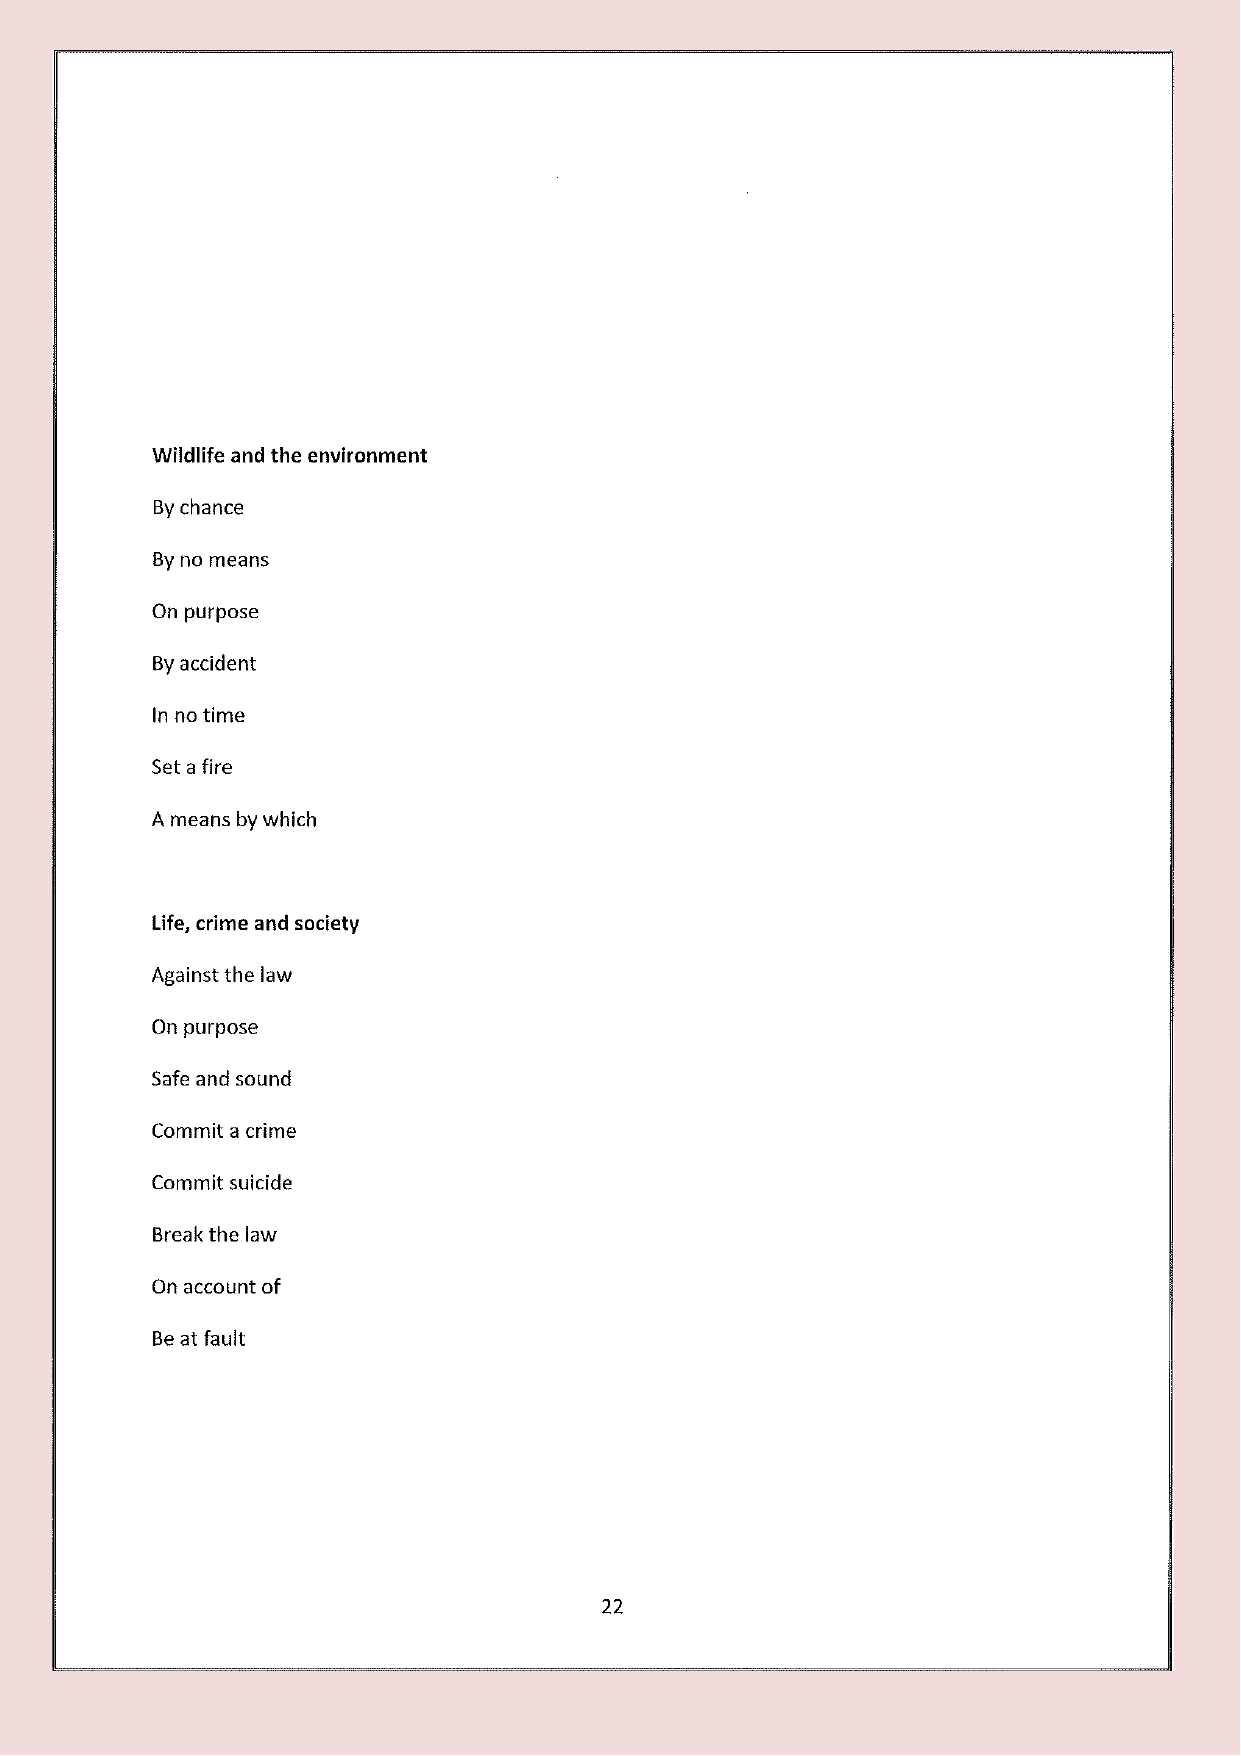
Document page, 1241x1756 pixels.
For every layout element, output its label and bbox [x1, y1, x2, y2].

picture [52, 50, 1174, 1671]
